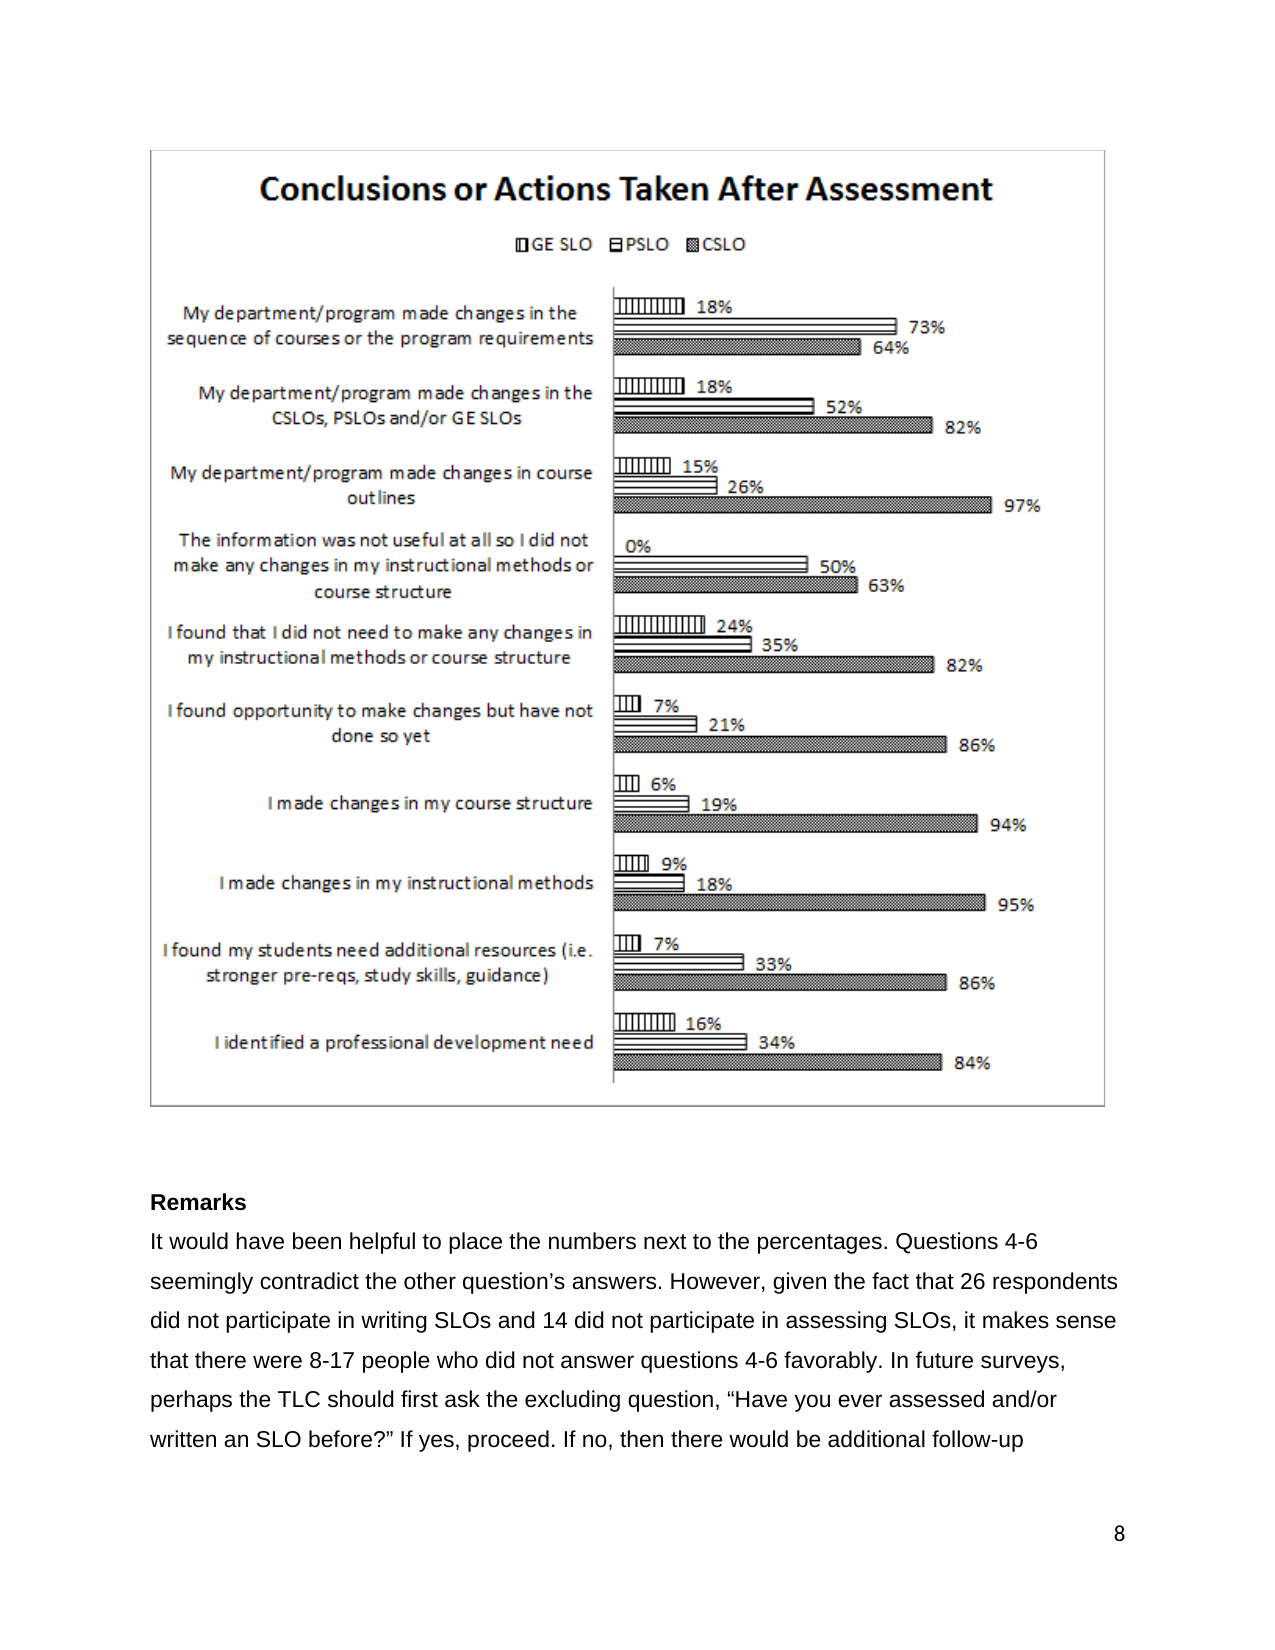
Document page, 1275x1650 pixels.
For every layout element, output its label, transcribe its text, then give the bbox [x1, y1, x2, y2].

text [150, 1228, 1125, 1452]
text Remarks [150, 1189, 1125, 1215]
picture [150, 150, 1106, 1107]
